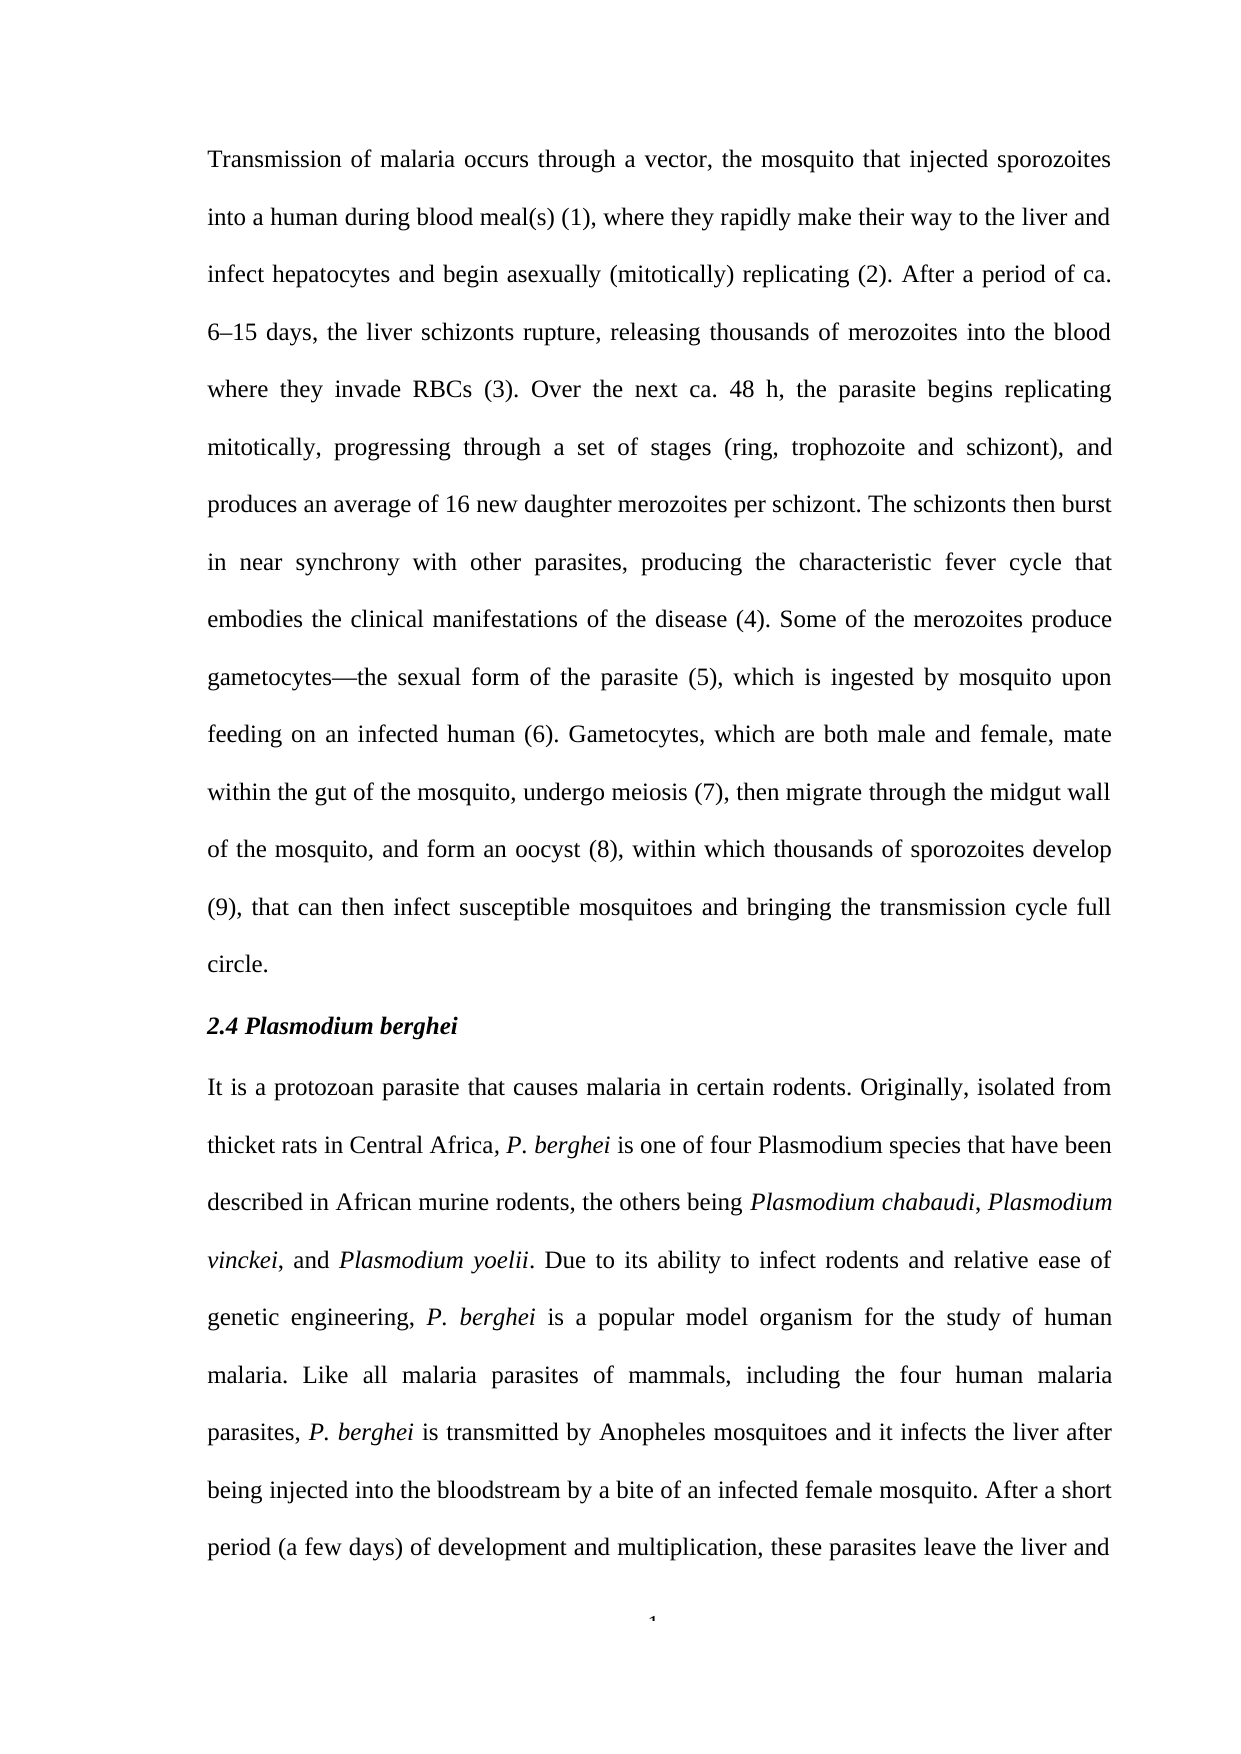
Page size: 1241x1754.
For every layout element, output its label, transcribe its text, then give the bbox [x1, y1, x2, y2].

text It is a protozoan parasite that causes malaria in certain rodents. Originally, isolated from thicket rats in Central Africa, P. berghei is one of four Plasmodium species that have been described in African murine rodents, the others being Plasmodium chabaudi, Plasmodium vinckei, and Plasmodium yoelii. Due to its ability to infect rodents and relative ease of genetic engineering, P. berghei is a popular model organism for the study of human malaria. Like all malaria parasites of mammals, including the four human malaria parasites, P. berghei is transmitted by Anopheles mosquitoes and it infects the liver after being injected into the bloodstream by a bite of an infected female mosquito. After a short period (a few days) of development and multiplication, these parasites leave the liver and [207, 1072, 1113, 1561]
subtitle Plasmodium berghei [207, 1011, 1205, 1040]
text Transmission of malaria occurs through a vector, the mosquito that injected sporozoites into a human during blood meal(s) (1), where they rapidly make their way to the liver and infect hepatocytes and begin asexually (mitotically) replicating (2). After a period of ca. 6–15 days, the liver schizonts rupture, releasing thousands of merozoites into the blood where they invade RBCs (3). Over the next ca. 48 h, the parasite begins replicating mitotically, progressing through a set of stages (ring, trophozoite and schizont), and produces an average of 16 new daughter merozoites per schizont. The schizonts then burst in near synchrony with other parasites, producing the characteristic fever cycle that embodies the clinical manifestations of the disease (4). Some of the merozoites produce gametocytes—the sexual form of the parasite (5), which is ingested by mosquito upon feeding on an infected human (6). Gametocytes, which are both male and female, mate within the gut of the mosquito, undergo meiosis (7), then migrate through the midgut wall of the mosquito, and form an oocyst (8), within which thousands of sporozoites develop (9), that can then infect susceptible mosquitoes and bringing the transmission cycle full circle. [207, 144, 1112, 978]
